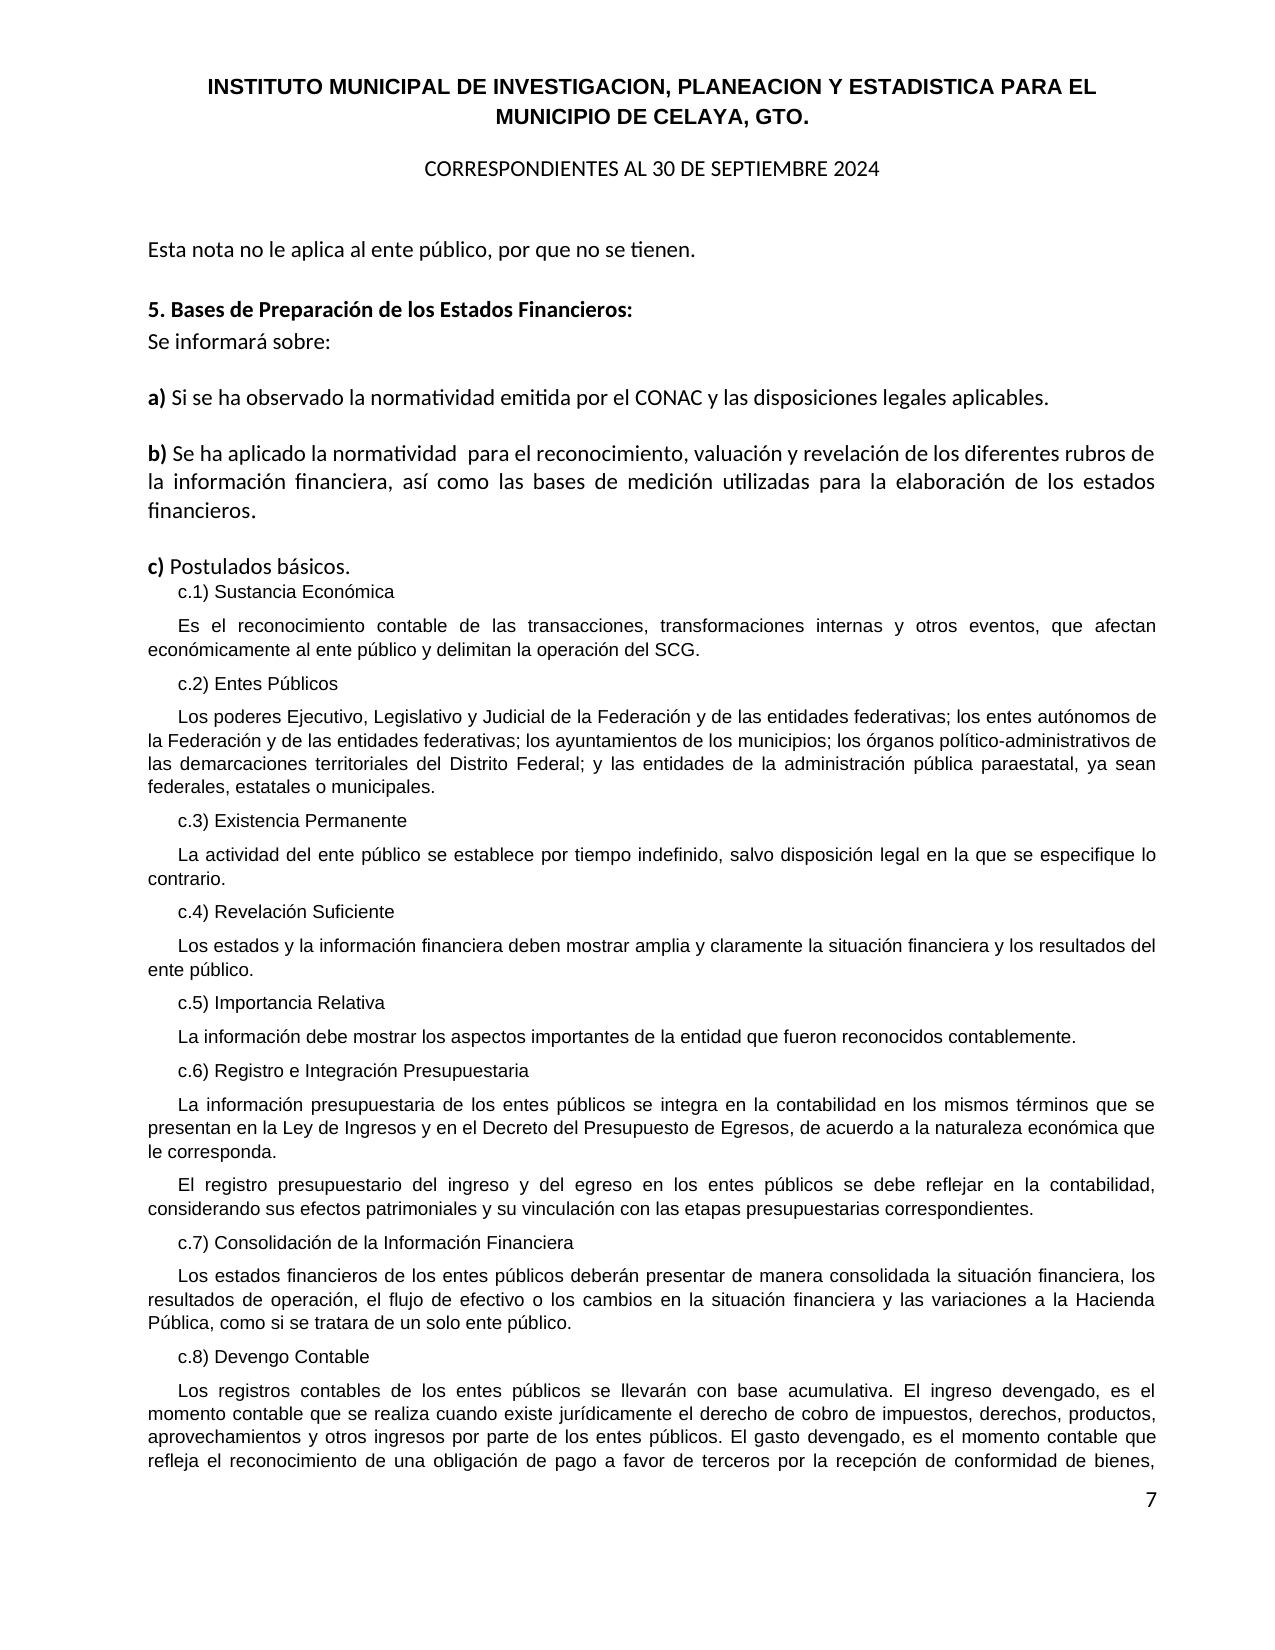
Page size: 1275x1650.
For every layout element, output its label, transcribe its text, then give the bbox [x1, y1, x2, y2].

text Es el reconocimiento contable de las transacciones, transformaciones internas y otros eventos, que afectan económicamente al ente público y delimitan la operación del SCG. [148, 614, 1157, 661]
text c.7) Consolidación de la Información Financiera [148, 1230, 1157, 1254]
subtitle 5. Bases de Preparación de los Estados Financieros: [148, 295, 1157, 323]
text Los poderes Ejecutivo, Legislativo y Judicial de y de las entidades federativas; los entes autónomos de y de las entidades federativas; los ayuntamientos de los municipios; los órganos político-administrativos de las demarcaciones territoriales del Distrito Federal; y las entidades de la administración pública paraestatal, ya sean federales, estatales o municipales. [148, 705, 1157, 798]
text c) Postulados básicos. [148, 552, 1157, 580]
text c.2) Entes Públicos [148, 671, 1157, 695]
text La información debe mostrar los aspectos importantes de la entidad que fueron reconocidos contablemente. [148, 1025, 1157, 1048]
text Los estados financieros de los entes públicos deberán presentar de manera consolidada la situación financiera, los resultados de operación, el flujo de efectivo o los cambios en la situación financiera y las variaciones a , como si se tratara de un solo ente público. [148, 1264, 1157, 1334]
text Los estados y la información financiera deben mostrar amplia y claramente la situación financiera y los resultados del ente público. [148, 934, 1157, 981]
text c.4) Revelación Suficiente [148, 900, 1157, 923]
text c.8) Devengo Contable [148, 1345, 1157, 1368]
text Esta nota no le aplica al ente público, por que no se tienen. [148, 235, 1157, 263]
text c.3) Existencia Permanente [148, 809, 1157, 832]
text El registro presupuestario del ingreso y del egreso en los entes públicos se debe reflejar en la contabilidad, considerando sus efectos patrimoniales y su vinculación con las etapas presupuestarias correspondientes. [148, 1173, 1157, 1220]
text La información presupuestaria de los entes públicos se integra en la contabilidad en los mismos términos que se presentan en de Ingresos y en el Decreto del Presupuesto de Egresos, de acuerdo a la naturaleza económica que le corresponda. [148, 1093, 1157, 1163]
text c.5) Importancia Relativa [148, 991, 1157, 1014]
text La actividad del ente público se establece por tiempo indefinido, salvo disposición legal en la que se especifique lo contrario. [148, 843, 1157, 889]
text a) Si se ha observado la normatividad emitida por el CONAC y las disposiciones legales aplicables. [148, 383, 1157, 411]
text b) Se ha aplicado la normatividad para el reconocimiento, valuación y revelación de los diferentes rubros de la información financiera, así como las bases de medición utilizadas para la elaboración de los estados financieros. [148, 439, 1157, 524]
text c.6) Registro e Integración Presupuestaria [148, 1059, 1157, 1082]
text c.1) Sustancia Económica [148, 580, 1157, 604]
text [148, 1379, 1157, 1472]
text Se informará sobre: [148, 327, 1157, 355]
